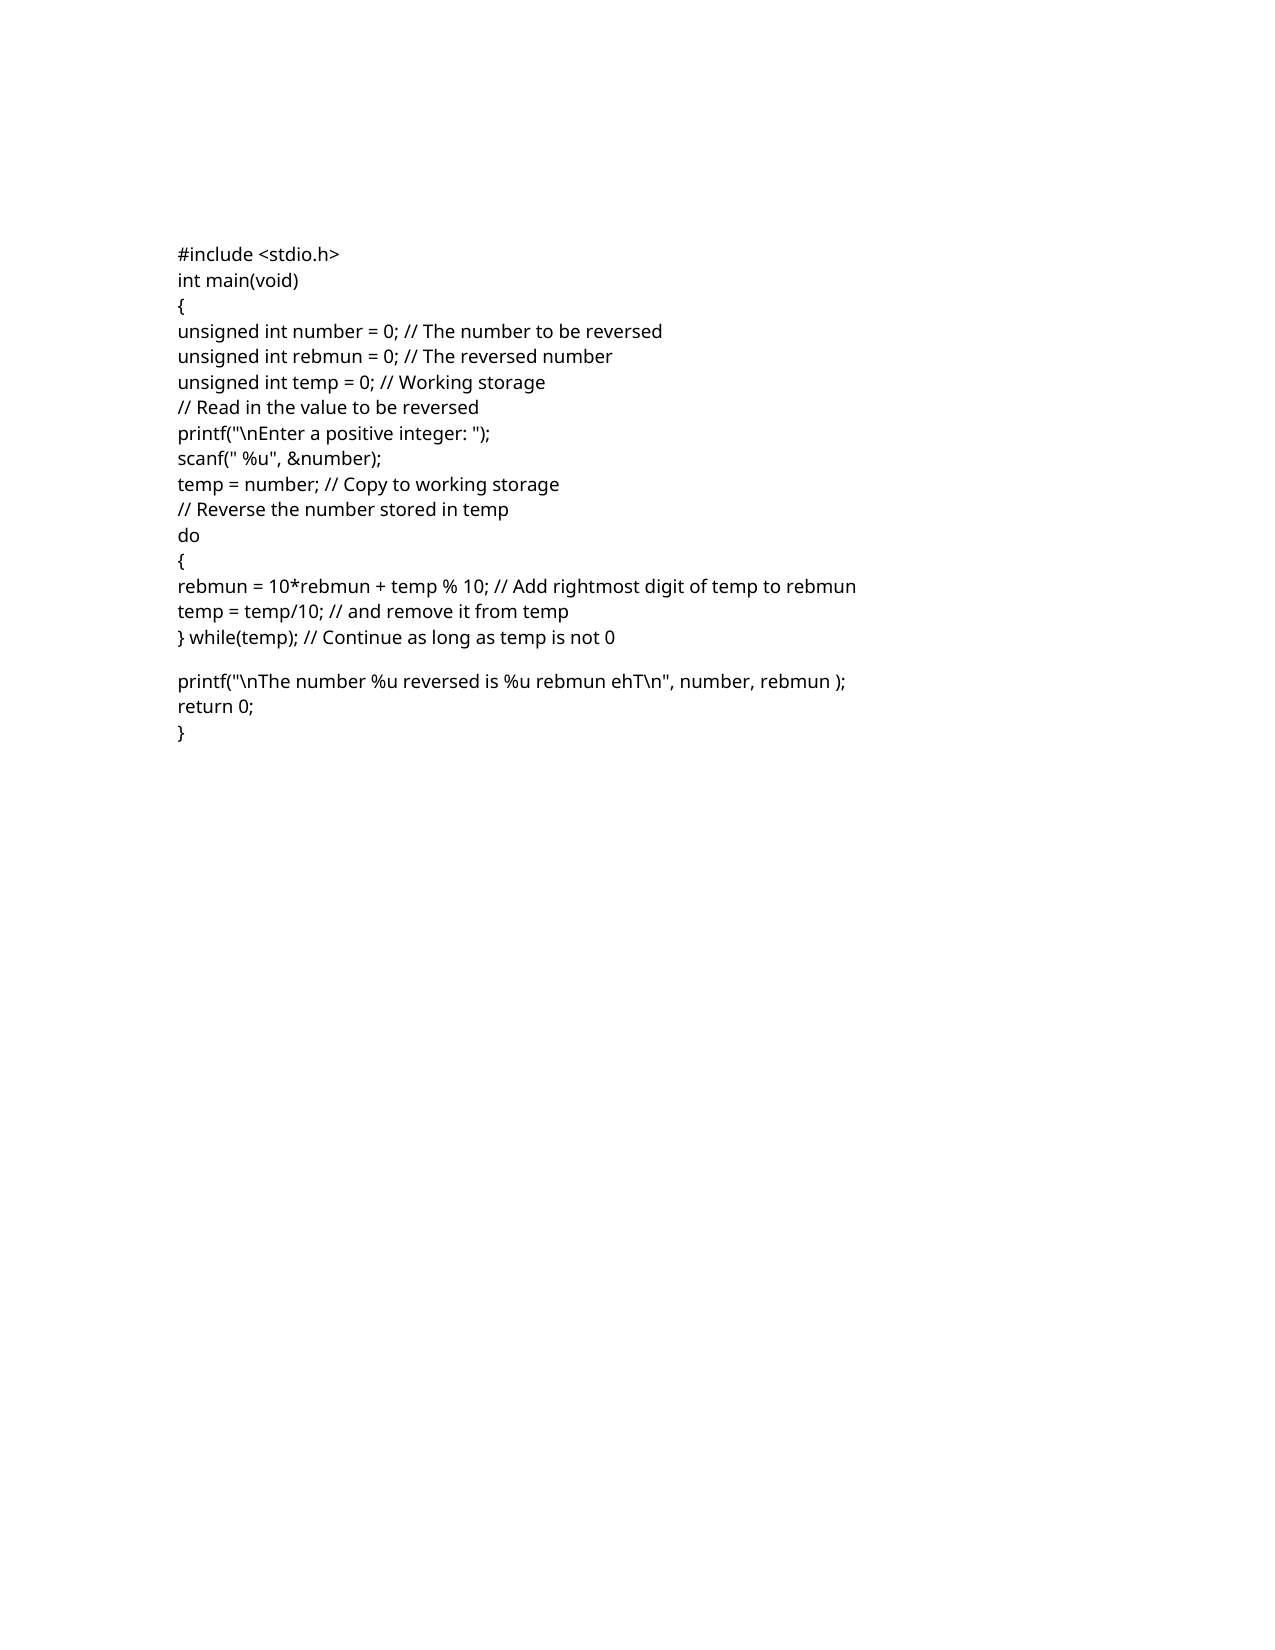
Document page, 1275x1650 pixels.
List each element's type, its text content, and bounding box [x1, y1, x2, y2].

text int main(void) [177, 267, 1098, 292]
text unsigned int number = 0; // The number to be reversed [177, 318, 1098, 343]
text // Read in the value to be reversed [177, 394, 1098, 420]
text printf("\nEnter a positive integer: "); [177, 420, 1098, 446]
text temp = number; // Copy to working storage [177, 471, 1098, 497]
text temp = temp/10; // and remove it from temp [177, 599, 1098, 624]
text unsigned int rebmun = 0; // The reversed number [177, 343, 1098, 369]
text { [177, 292, 1098, 318]
text { [177, 548, 1098, 573]
text printf("\nThe number %u reversed is %u rebmun ehT\n", number, rebmun ); [177, 668, 1098, 694]
text do [177, 522, 1098, 548]
text scanf(" %u", &number); [177, 446, 1098, 471]
text // Reverse the number stored in temp [177, 497, 1098, 522]
text unsigned int temp = 0; // Working storage [177, 369, 1098, 394]
text return 0; [177, 694, 1098, 719]
text } [177, 719, 1098, 745]
text rebmun = 10*rebmun + temp % 10; // Add rightmost digit of temp to rebmun [177, 573, 1098, 599]
text } while(temp); // Continue as long as temp is not 0 [177, 624, 1098, 650]
text #include <stdio.h> [177, 241, 1098, 267]
